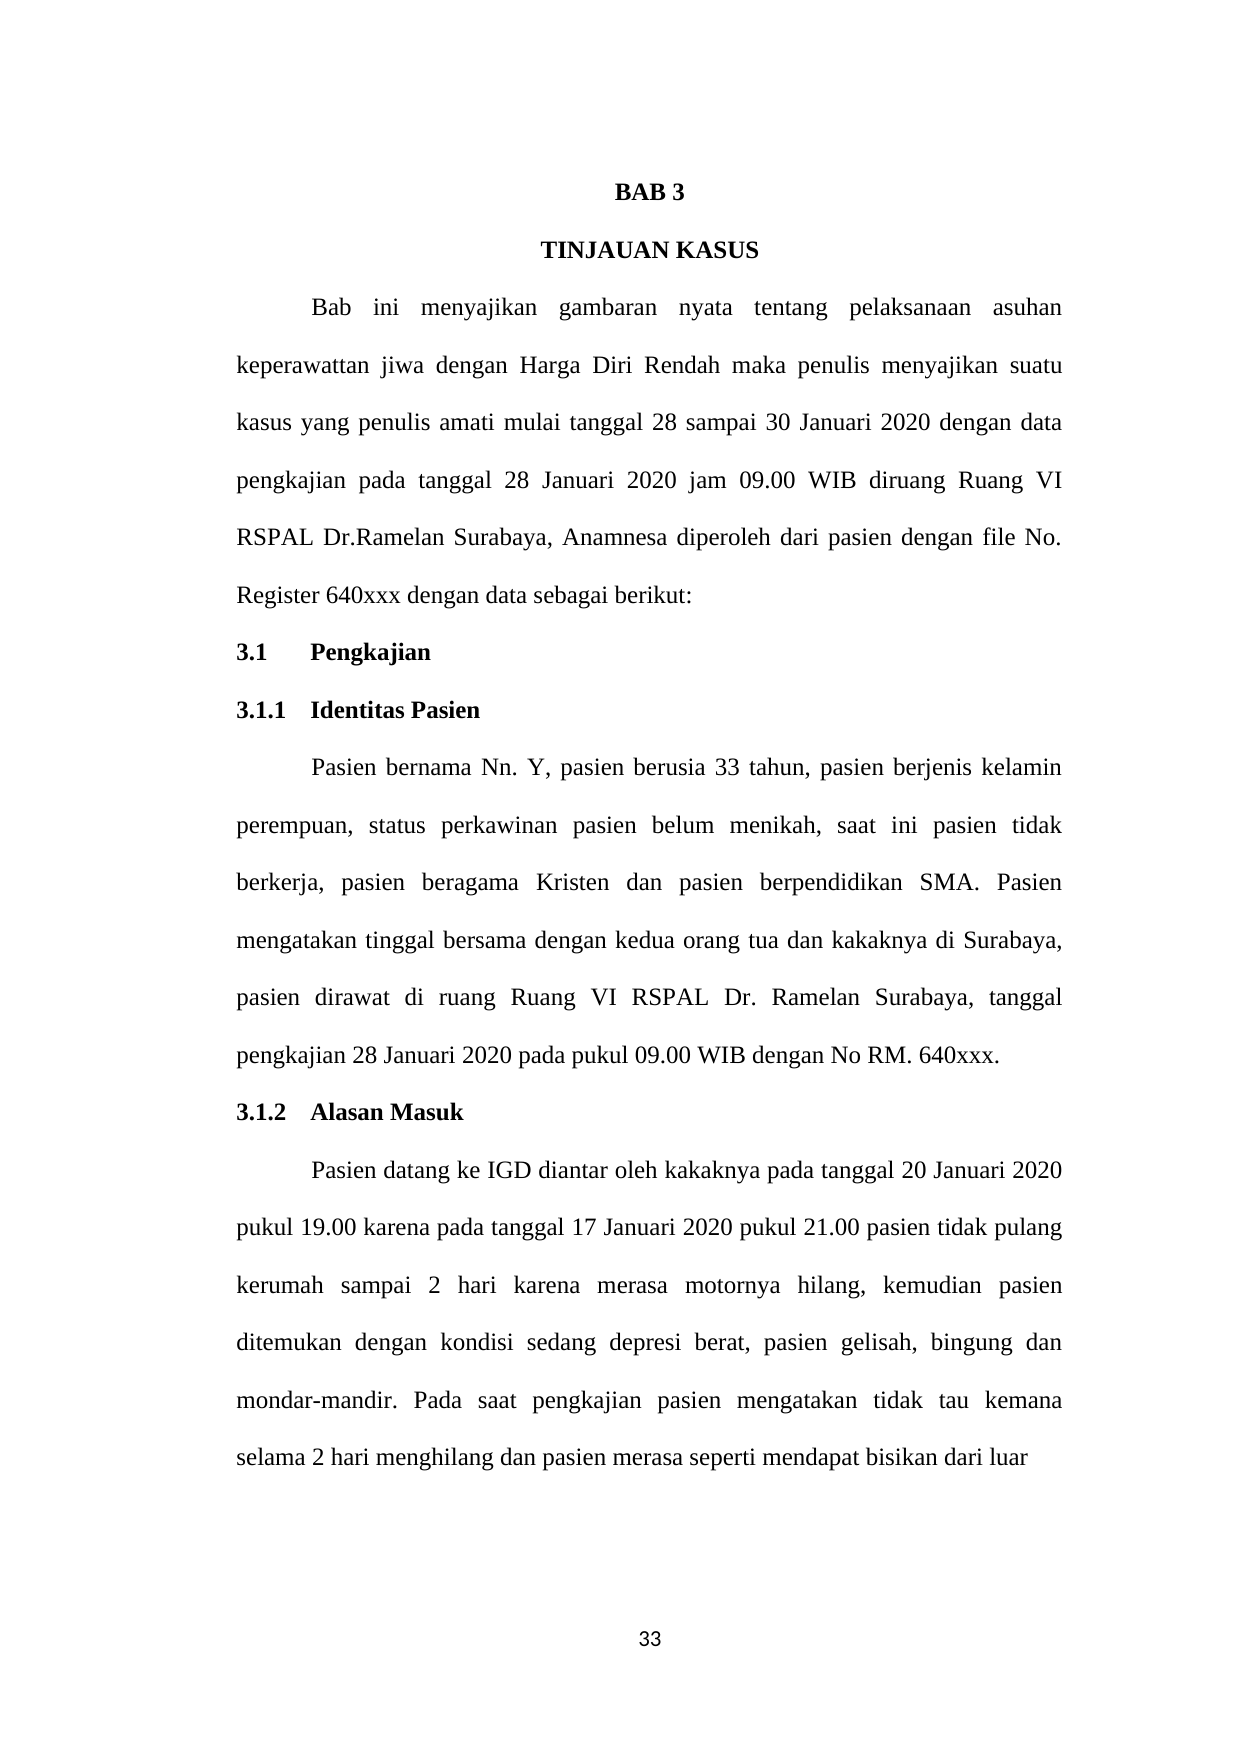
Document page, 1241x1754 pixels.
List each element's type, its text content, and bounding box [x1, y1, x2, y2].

text Bab ini menyajikan gambaran nyata tentang pelaksanaan asuhan keperawattan jiwa dengan Harga Diri Rendah maka penulis menyajikan suatu kasus yang penulis amati mulai tanggal 28 sampai 30 Januari 2020 dengan data pengkajian pada tanggal 28 Januari 2020 jam 09.00 WIB diruang Ruang VI RSPAL Dr.Ramelan Surabaya, Anamnesa diperoleh dari pasien dengan file No. Register 640xxx dengan data sebagai berikut: [236, 292, 1063, 608]
subtitle 3.1 Pengkajian [236, 637, 1063, 666]
subtitle 3.1.2 Alasan Masuk [236, 1097, 1063, 1126]
text Pasien datang ke IGD diantar oleh kakaknya pada tanggal 20 Januari 2020 pukul 19.00 karena pada tanggal 17 Januari 2020 pukul 21.00 pasien tidak pulang kerumah sampai 2 hari karena merasa motornya hilang, kemudian pasien ditemukan dengan kondisi sedang depresi berat, pasien gelisah, bingung dan mondar-mandir. Pada saat pengkajian pasien mengatakan tidak tau kemana selama 2 hari menghilang dan pasien merasa seperti mendapat bisikan dari luar [236, 1155, 1063, 1471]
text Pasien bernama Nn. Y, pasien berusia 33 tahun, pasien berjenis kelamin perempuan, status perkawinan pasien belum menikah, saat ini pasien tidak berkerja, pasien beragama Kristen dan pasien berpendidikan SMA. Pasien mengatakan tinggal bersama dengan kedua orang tua dan kakaknya di Surabaya, pasien dirawat di ruang Ruang VI RSPAL Dr. Ramelan Surabaya, tanggal pengkajian 28 Januari 2020 pada pukul 09.00 WIB dengan No RM. 640xxx. [236, 752, 1063, 1068]
subtitle BAB 3 [236, 177, 1063, 206]
subtitle 3.1.1 Identitas Pasien [236, 695, 1063, 723]
subtitle TINJAUAN KASUS [236, 235, 1063, 263]
